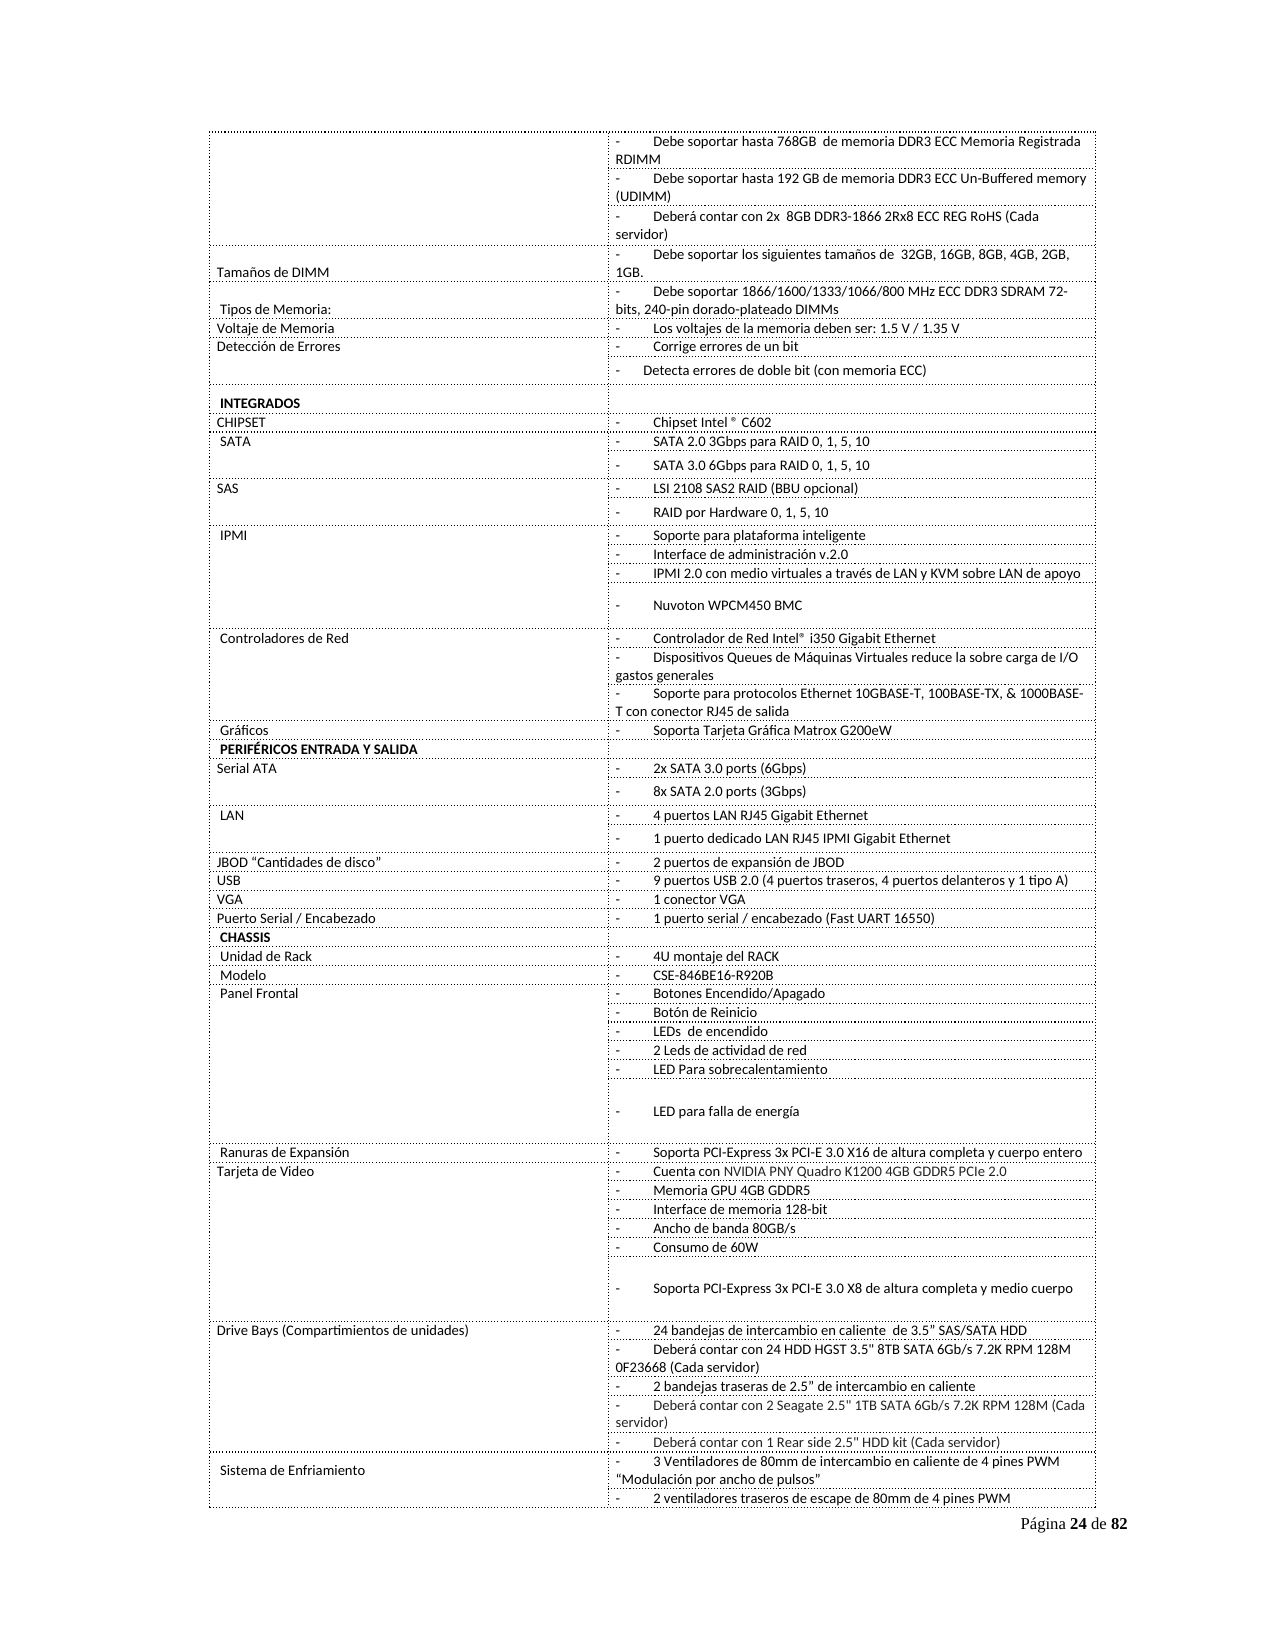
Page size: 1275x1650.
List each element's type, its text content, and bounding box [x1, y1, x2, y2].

table_cell - Chipset Intel ® C602 [608, 413, 1095, 431]
table_cell Gráficos [209, 720, 608, 739]
table_cell CHASSIS [209, 927, 608, 946]
table_cell - Debe soportar los siguientes tamaños de 32GB, 16GB, 8GB, 4GB, 2GB, 1GB. [608, 245, 1095, 281]
table_cell - 1 conector VGA [608, 890, 1095, 908]
table_cell - Dispositivos Queues de Máquinas Virtuales reduce la sobre carga de I/O gastos generales [608, 647, 1095, 684]
table_cell - 2 puertos de expansión de JBOD [608, 852, 1095, 871]
table_cell - 2 ventiladores traseros de escape de 80mm de 4 pines PWM [608, 1488, 1095, 1507]
table_cell SAS [209, 478, 608, 525]
table_cell LAN [209, 805, 608, 852]
table_cell [608, 384, 1095, 413]
table_cell - 2 bandejas traseras de 2.5” de intercambio en caliente [608, 1376, 1095, 1395]
table_cell Panel Frontal [209, 984, 608, 1143]
table_cell - Interface de memoria 128-bit [608, 1199, 1095, 1218]
table_cell - Deberá contar con 1 Rear side 2.5" HDD kit (Cada servidor) [608, 1432, 1095, 1451]
table_cell - 3 Ventiladores de 80mm de intercambio en caliente de 4 pines PWM “Modulación por ancho de pulsos” [608, 1451, 1095, 1488]
table_cell - LED Para sobrecalentamiento [608, 1059, 1095, 1078]
table_cell - LSI 2108 SAS2 RAID (BBU opcional) [608, 478, 1095, 497]
table_cell [608, 739, 1095, 758]
table_cell USB [209, 871, 608, 889]
table_cell - Memoria GPU 4GB GDDR5 [608, 1180, 1095, 1199]
table_cell - Soporte para plataforma inteligente [608, 525, 1095, 544]
table_cell - Consumo de 60W [608, 1237, 1095, 1256]
table_cell - Interface de administración v.2.0 [608, 544, 1095, 563]
table_cell Puerto Serial / Encabezado [209, 908, 608, 927]
table_cell - 4 puertos LAN RJ45 Gigabit Ethernet [608, 805, 1095, 824]
table_cell Serial ATA [209, 758, 608, 805]
table_cell Tamaños de DIMM [209, 245, 608, 281]
table_cell - Nuvoton WPCM450 BMC [608, 582, 1095, 628]
table_cell Controladores de Red [209, 628, 608, 720]
table_cell Unidad de Rack [209, 946, 608, 965]
table_cell SATA [209, 431, 608, 478]
table_cell [608, 927, 1095, 946]
table_cell - Corrige errores de un bit [608, 337, 1095, 356]
table_cell - SATA 2.0 3Gbps para RAID 0, 1, 5, 10 [608, 431, 1095, 450]
table_cell - Botones Encendido/Apagado [608, 984, 1095, 1003]
table_cell Tarjeta de Video [209, 1162, 608, 1321]
table_cell Drive Bays (Compartimientos de unidades) [209, 1321, 608, 1451]
table_cell - Deberá contar con 24 HDD HGST 3.5" 8TB SATA 6Gb/s 7.2K RPM 128M 0F23668 (Cada servidor) [608, 1339, 1095, 1376]
table_cell - Controlador de Red Intel® i350 Gigabit Ethernet [608, 628, 1095, 647]
table_cell Detección de Errores [209, 337, 608, 383]
table_cell - IPMI 2.0 con medio virtuales a través de LAN y KVM sobre LAN de apoyo [608, 563, 1095, 582]
table_cell - 9 puertos USB 2.0 (4 puertos traseros, 4 puertos delanteros y 1 tipo A) [608, 871, 1095, 889]
table_cell - Soporta Tarjeta Gráfica Matrox G200eW [608, 720, 1095, 739]
table_cell - 1 puerto dedicado LAN RJ45 IPMI Gigabit Ethernet [608, 824, 1095, 852]
table_cell JBOD “Cantidades de disco” [209, 852, 608, 871]
table_cell - Soporta PCI-Express 3x PCI-E 3.0 X16 de altura completa y cuerpo entero [608, 1143, 1095, 1162]
table_cell - Deberá contar con 2x 8GB DDR3-1866 2Rx8 ECC REG RoHS (Cada servidor) [608, 205, 1095, 244]
table_cell - RAID por Hardware 0, 1, 5, 10 [608, 497, 1095, 525]
table_cell - Ancho de banda 80GB/s [608, 1218, 1095, 1237]
table_cell - LED para falla de energía [608, 1078, 1095, 1143]
table_cell VGA [209, 890, 608, 908]
table_cell - Debe soportar 1866/1600/1333/1066/800 MHz ECC DDR3 SDRAM 72-bits, 240-pin dorado-plateado DIMMs [608, 281, 1095, 318]
table_cell - 24 bandejas de intercambio en caliente de 3.5” SAS/SATA HDD [608, 1321, 1095, 1339]
table_cell - 2 Leds de actividad de red [608, 1040, 1095, 1059]
table_cell - CSE-846BE16-R920B [608, 965, 1095, 984]
table_cell - 2x SATA 3.0 ports (6Gbps) [608, 758, 1095, 777]
table_cell - Cuenta con NVIDIA PNY Quadro K1200 4GB GDDR5 PCIe 2.0 [608, 1162, 1095, 1180]
table_cell Sistema de Enfriamiento [209, 1451, 608, 1507]
table_cell - Debe soportar hasta 192 GB de memoria DDR3 ECC Un-Buffered memory (UDIMM) [608, 168, 1095, 205]
table_cell Ranuras de Expansión [209, 1143, 608, 1162]
table_cell - Detecta errores de doble bit (con memoria ECC) [608, 356, 1095, 383]
table_cell - 4U montaje del RACK [608, 946, 1095, 965]
table_cell IPMI [209, 525, 608, 628]
table_cell - Deberá contar con 2 Seagate 2.5" 1TB SATA 6Gb/s 7.2K RPM 128M (Cada servidor) [608, 1395, 1095, 1432]
table_cell PERIFÉRICOS ENTRADA Y SALIDA [209, 739, 608, 758]
table_cell - Debe soportar hasta 768GB de memoria DDR3 ECC Memoria Registrada RDIMM [608, 131, 1095, 168]
table_cell INTEGRADOS [209, 384, 608, 413]
table_cell - Soporte para protocolos Ethernet 10GBASE-T, 100BASE-TX, & 1000BASE-T con conector RJ45 de salida [608, 684, 1095, 720]
table_cell Voltaje de Memoria [209, 318, 608, 337]
table_cell - Soporta PCI-Express 3x PCI-E 3.0 X8 de altura completa y medio cuerpo [608, 1256, 1095, 1321]
table_cell - LEDs de encendido [608, 1021, 1095, 1040]
table_cell Modelo [209, 965, 608, 984]
table_cell - Botón de Reinicio [608, 1003, 1095, 1021]
table_cell CHIPSET [209, 413, 608, 431]
table_cell Tipos de Memoria: [209, 281, 608, 318]
table_cell - 8x SATA 2.0 ports (3Gbps) [608, 777, 1095, 805]
table_cell - SATA 3.0 6Gbps para RAID 0, 1, 5, 10 [608, 450, 1095, 478]
table_cell - Los voltajes de la memoria deben ser: 1.5 V / 1.35 V [608, 318, 1095, 337]
table_cell - 1 puerto serial / encabezado (Fast UART 16550) [608, 908, 1095, 927]
